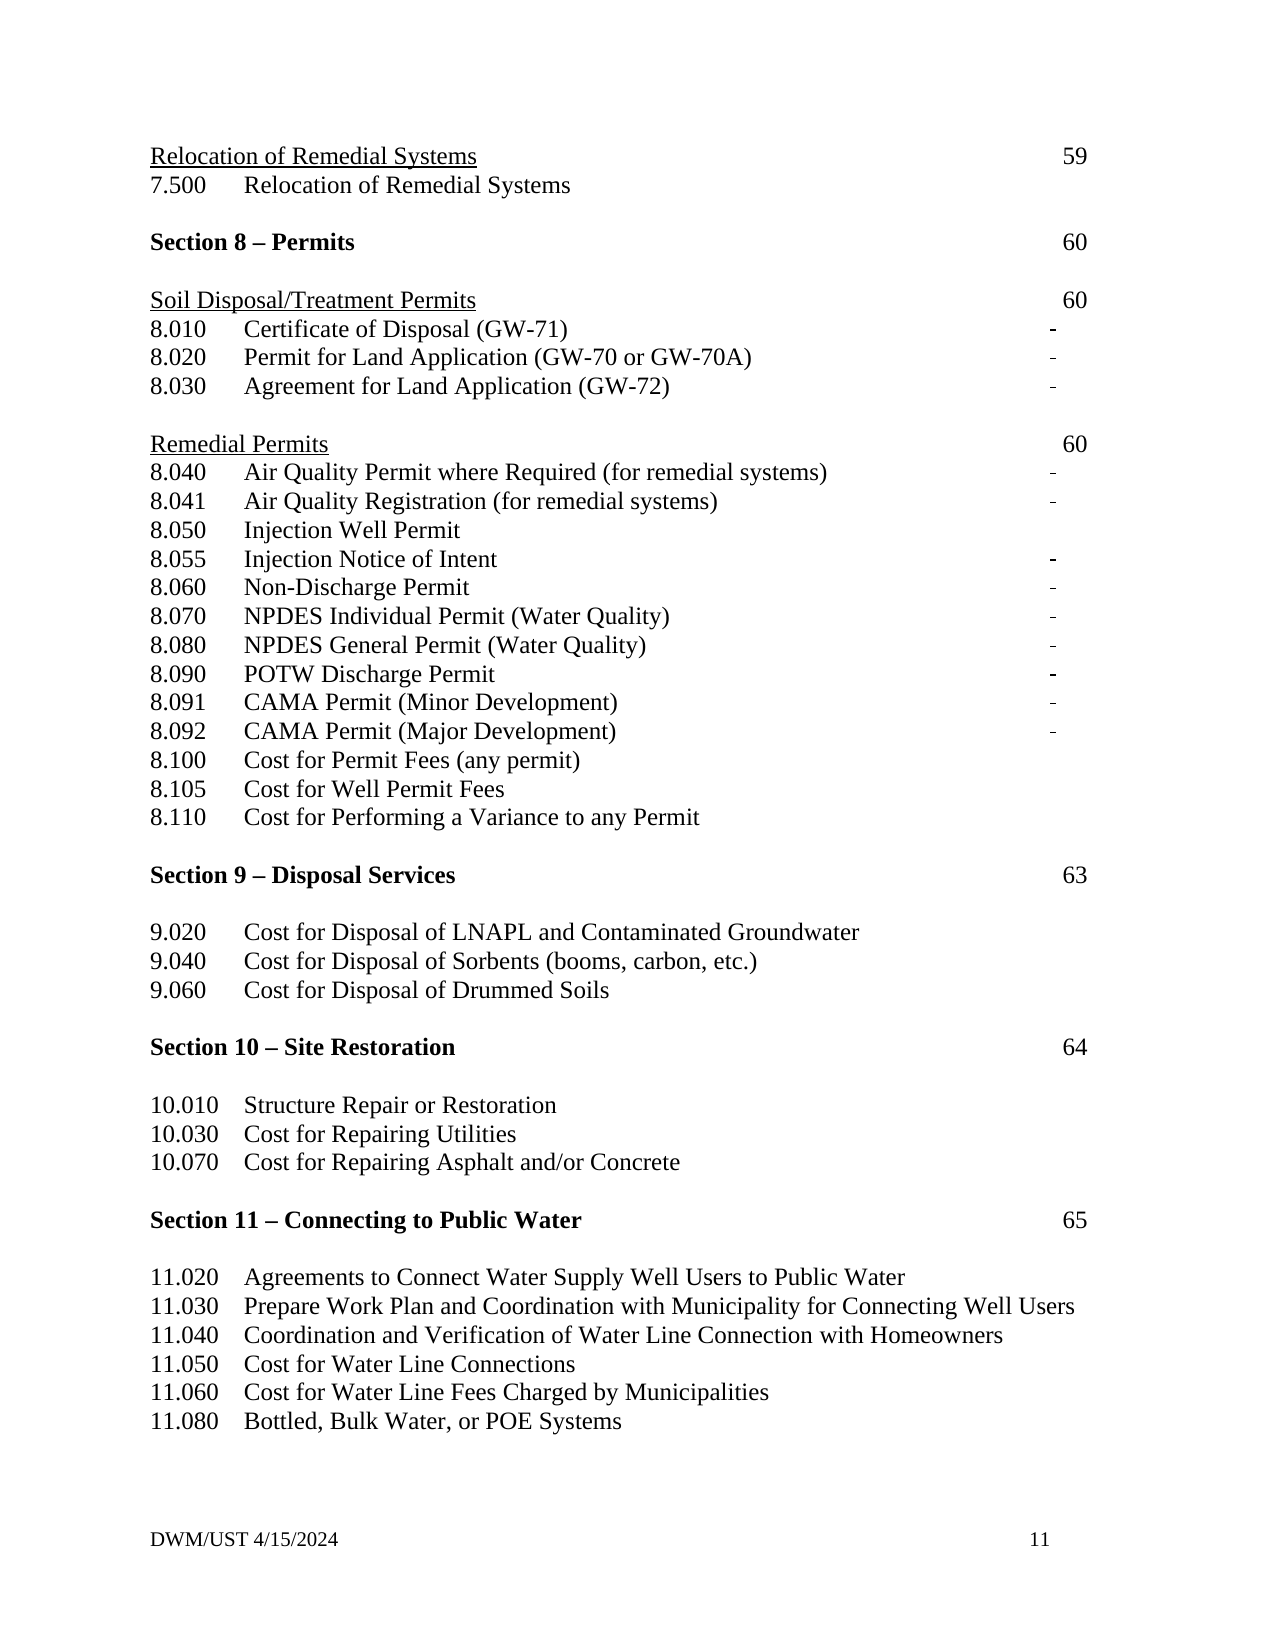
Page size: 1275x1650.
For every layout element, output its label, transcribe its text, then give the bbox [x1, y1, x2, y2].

text 8.055 Injection Notice of Intent [150, 544, 1134, 572]
text 11.080 Bottled, Bulk Water, or POE Systems [150, 1406, 1125, 1435]
text 8.090 POTW Discharge Permit [150, 659, 1134, 687]
text 11.020 Agreements to Connect Water Supply Well Users to Public Water [150, 1262, 1125, 1291]
subtitle Soil Disposal/Treatment Permits 60 [150, 285, 1134, 314]
text 11.060 Cost for Water Line Fees Charged by Municipalities [150, 1377, 1125, 1406]
text 8.040 Air Quality Permit where Required (for remedial systems) [150, 457, 1134, 486]
text 11.030 Prepare Work Plan and Coordination with Municipality for Connecting Well Users [150, 1291, 1125, 1320]
subtitle Section 10 – Site Restoration 64 [150, 1032, 1125, 1061]
text 10.030 Cost for Repairing Utilities [150, 1119, 1134, 1147]
text 8.010 Certificate of Disposal (GW-71) [150, 314, 1134, 342]
text 8.030 Agreement for Land Application (GW-72) [150, 371, 1134, 400]
subtitle Section 8 – Permits 60 [150, 227, 1125, 256]
text 7.500 Relocation of Remedial Systems [150, 170, 1125, 199]
subtitle Remedial Permits 60 [150, 429, 1134, 457]
list Cost for Performing a Variance to any Permit [150, 802, 1125, 831]
text 11.040 Coordination and Verification of Water Line Connection with Homeowners [150, 1320, 1125, 1349]
text 8.020 Permit for Land Application (GW-70 or GW-70A) [150, 342, 1134, 371]
text 9.020 Cost for Disposal of LNAPL and Contaminated Groundwater [150, 917, 1116, 946]
subtitle Section 9 – Disposal Services 63 [150, 860, 1125, 889]
text 8.060 Non-Discharge Permit [150, 572, 1134, 601]
list Cost for Permit Fees (any permit) [150, 745, 1134, 774]
text 8.041 Air Quality Registration (for remedial systems) [150, 486, 1134, 515]
text 11.050 Cost for Water Line Connections [150, 1349, 1125, 1377]
text 8.050 Injection Well Permit [150, 515, 1134, 544]
text Relocation of Remedial Systems 59 [150, 141, 1125, 170]
subtitle Section 11 – Connecting to Public Water 65 [150, 1205, 1125, 1234]
text 9.040 Cost for Disposal of Sorbents (booms, carbon, etc.) [150, 946, 1116, 975]
text 8.091 CAMA Permit (Minor Development) [150, 687, 1134, 716]
text 10.010 Structure Repair or Restoration [150, 1090, 1134, 1119]
text 8.092 CAMA Permit (Major Development) [150, 716, 1134, 745]
text 8.080 NPDES General Permit (Water Quality) [150, 630, 1134, 659]
text 8.105 Cost for Well Permit Fees [150, 774, 1134, 802]
text 8.070 NPDES Individual Permit (Water Quality) [150, 601, 1134, 630]
text 9.060 Cost for Disposal of Drummed Soils [150, 975, 1116, 1004]
text 10.070 Cost for Repairing Asphalt and/or Concrete [150, 1147, 1125, 1176]
